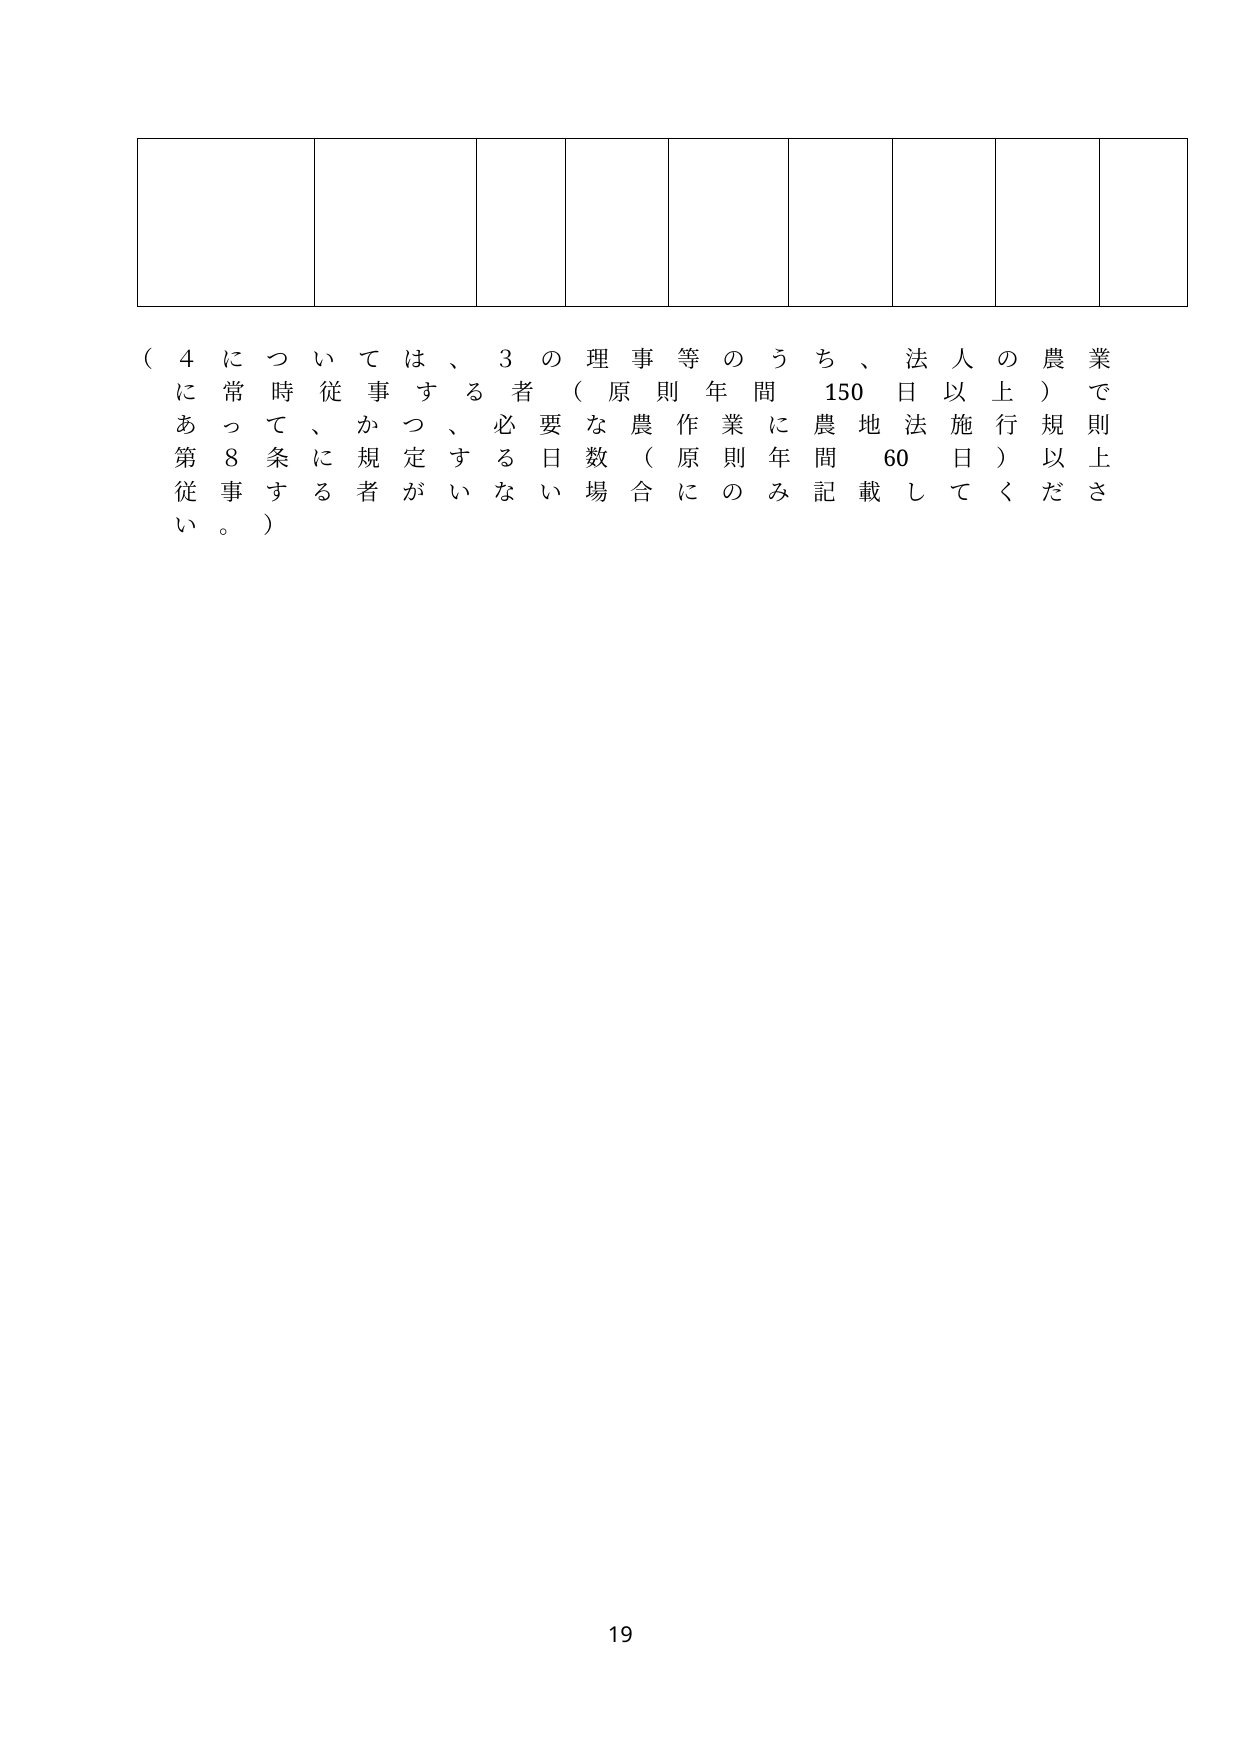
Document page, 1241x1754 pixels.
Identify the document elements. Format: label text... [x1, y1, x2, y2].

table_cell [566, 139, 668, 306]
table_cell [1100, 139, 1187, 306]
table_cell [315, 139, 476, 306]
table_cell [789, 139, 892, 306]
table_cell [669, 139, 788, 306]
table_cell [996, 139, 1099, 306]
table_cell [893, 139, 995, 306]
text （４については、３の理事等のうち、法人の農業に常時従事する者（原則年間150日以上）であって、かつ、必要な農作業に農地法施行規則第８条に規定する日数（原則年間60日）以上従事する者がいない場合にのみ記載してください。） [130, 340, 1133, 540]
table_cell [477, 139, 565, 306]
table_cell [138, 139, 314, 306]
